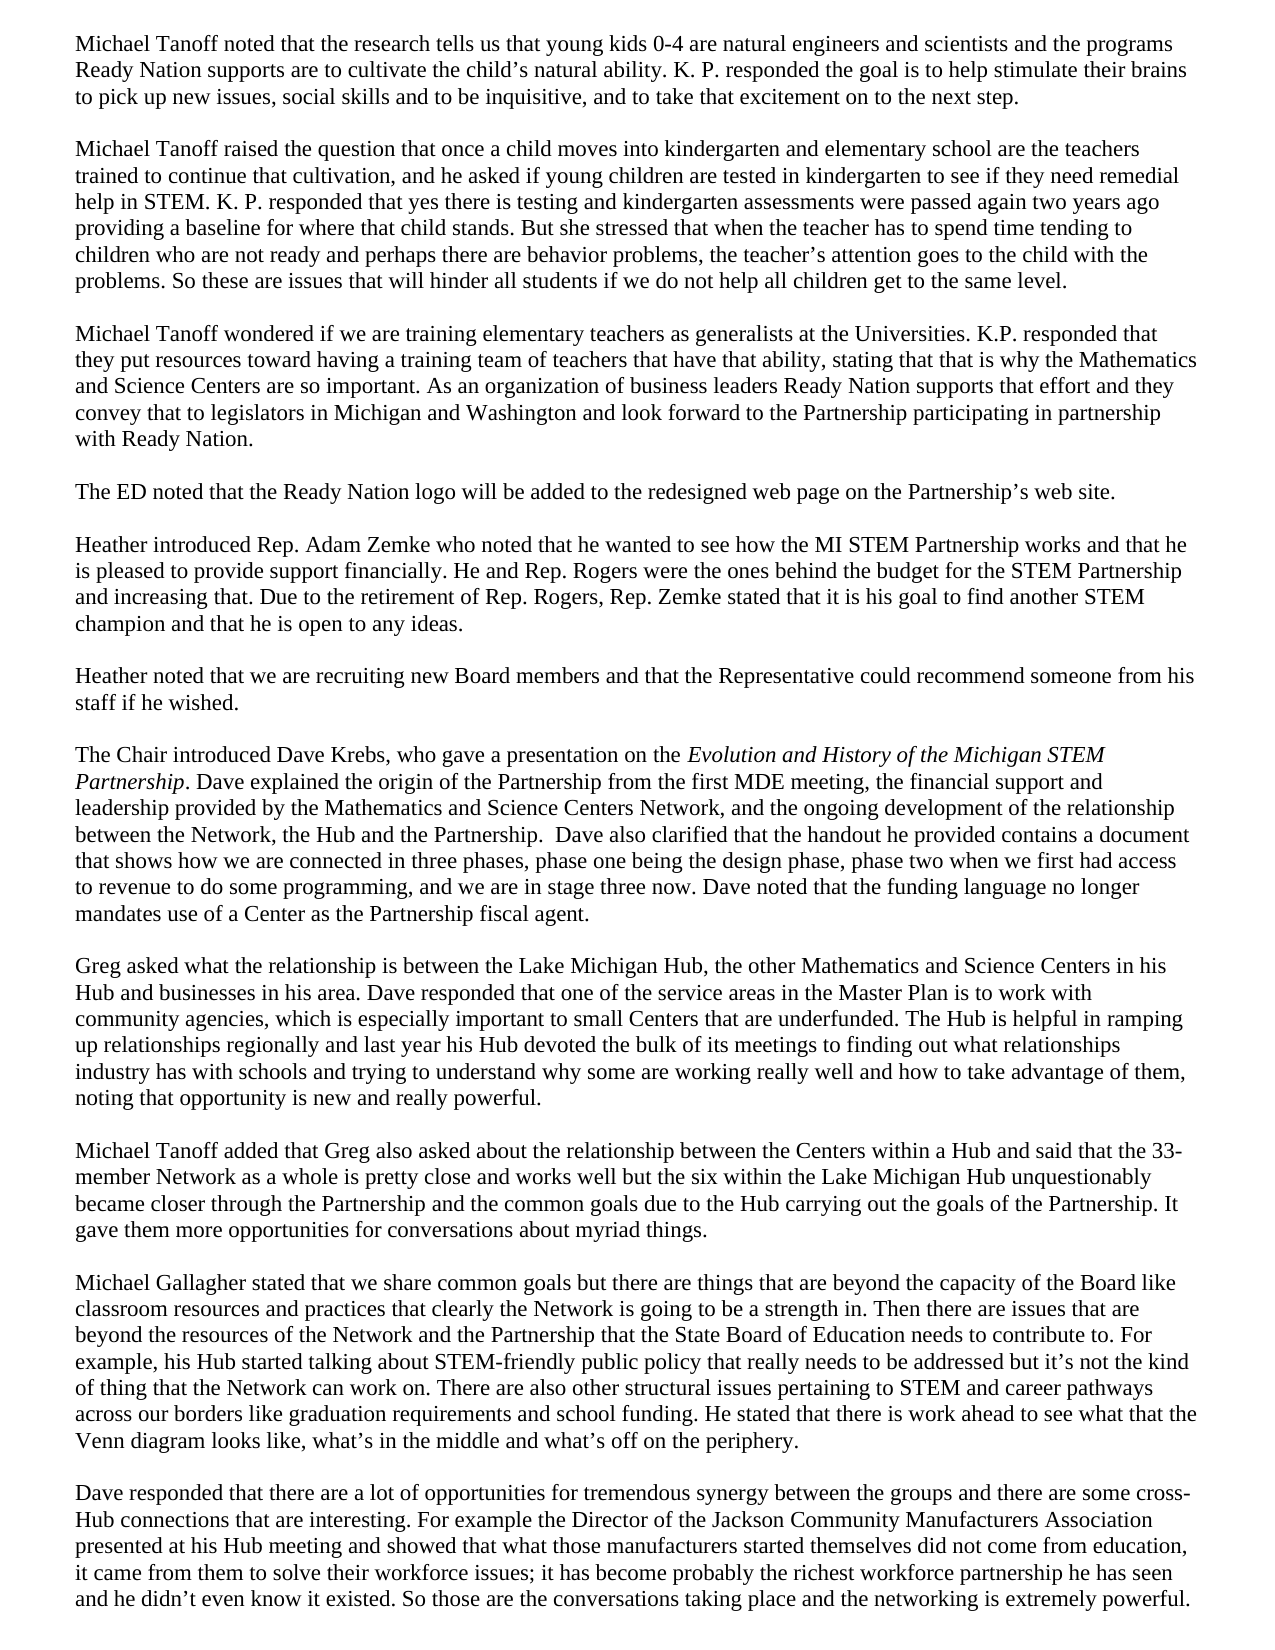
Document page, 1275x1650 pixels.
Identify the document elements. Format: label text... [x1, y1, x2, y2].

text Michael Tanoff raised the question that once a child moves into kindergarten and elementary school are the teachers trained to continue that cultivation, and he asked if young children are tested in kindergarten to see if they need remedial help in STEM. K. P. responded that yes there is testing and kindergarten assessments were passed again two years ago providing a baseline for where that child stands. But she stressed that when the teacher has to spend time tending to children who are not ready and perhaps there are behavior problems, the teacher’s attention goes to the child with the problems. So these are issues that will hinder all students if we do not help all children get to the same level. [75, 135, 1200, 293]
text Heather noted that we are recruiting new Board members and that the Representative could recommend someone from his staff if he wished. [75, 662, 1200, 715]
text Michael Tanoff wondered if we are training elementary teachers as generalists at the Universities. K.P. responded that they put resources toward having a training team of teachers that have that ability, stating that that is why the Mathematics and Science Centers are so important. As an organization of business leaders Ready Nation supports that effort and they convey that to legislators in Michigan and Washington and look forward to the Partnership participating in partnership with Ready Nation. [75, 320, 1200, 452]
text Greg asked what the relationship is between the Lake Michigan Hub, the other Mathematics and Science Centers in his Hub and businesses in his area. Dave responded that one of the service areas in the Master Plan is to work with community agencies, which is especially important to small Centers that are underfunded. The Hub is helpful in ramping up relationships regionally and last year his Hub devoted the bulk of its meetings to finding out what relationships industry has with schools and trying to understand why some are working really well and how to take advantage of them, noting that opportunity is new and really powerful. [75, 952, 1200, 1111]
text The Chair introduced Dave Krebs, who gave a presentation on the Evolution and History of the Michigan STEM Partnership. Dave explained the origin of the Partnership from the first MDE meeting, the financial support and leadership provided by the Mathematics and Science Centers Network, and the ongoing development of the relationship between the Network, the Hub and the Partnership. Dave also clarified that the handout he provided contains a document that shows how we are connected in three phases, phase one being the design phase, phase two when we first had access to revenue to do some programming, and we are in stage three now. Dave noted that the funding language no longer mandates use of a Center as the Partnership fiscal agent. [75, 742, 1200, 926]
text Heather introduced Rep. Adam Zemke who noted that he wanted to see how the MI STEM Partnership works and that he is pleased to provide support financially. He and Rep. Rogers were the ones behind the budget for the STEM Partnership and increasing that. Due to the retirement of Rep. Rogers, Rep. Zemke stated that it is his goal to find another STEM champion and that he is open to any ideas. [75, 531, 1200, 636]
text Dave responded that there are a lot of opportunities for tremendous synergy between the groups and there are some cross-Hub connections that are interesting. For example the Director of the Jackson Community Manufacturers Association presented at his Hub meeting and showed that what those manufacturers started themselves did not come from education, it came from them to solve their workforce issues; it has become probably the richest workforce partnership he has seen and he didn’t even know it existed. So those are the conversations taking place and the networking is extremely powerful. [75, 1479, 1200, 1611]
text The ED noted that the Ready Nation logo will be added to the redesigned web page on the Partnership’s web site. [75, 478, 1200, 504]
text Michael Tanoff added that Greg also asked about the relationship between the Centers within a Hub and said that the 33-member Network as a whole is pretty close and works well but the six within the Lake Michigan Hub unquestionably became closer through the Partnership and the common goals due to the Hub carrying out the goals of the Partnership. It gave them more opportunities for conversations about myriad things. [75, 1137, 1200, 1242]
text Michael Tanoff noted that the research tells us that young kids 0-4 are natural engineers and scientists and the programs Ready Nation supports are to cultivate the child’s natural ability. K. P. responded the goal is to help stimulate their brains to pick up new issues, social skills and to be inquisitive, and to take that excitement on to the next step. [75, 30, 1200, 109]
text Michael Gallagher stated that we share common goals but there are things that are beyond the capacity of the Board like classroom resources and practices that clearly the Network is going to be a strength in. Then there are issues that are beyond the resources of the Network and the Partnership that the State Board of Education needs to contribute to. For example, his Hub started talking about STEM-friendly public policy that really needs to be addressed but it’s not the kind of thing that the Network can work on. There are also other structural issues pertaining to STEM and career pathways across our borders like graduation requirements and school funding. He stated that there is work ahead to see what that the Venn diagram looks like, what’s in the middle and what’s off on the periphery. [75, 1269, 1200, 1453]
